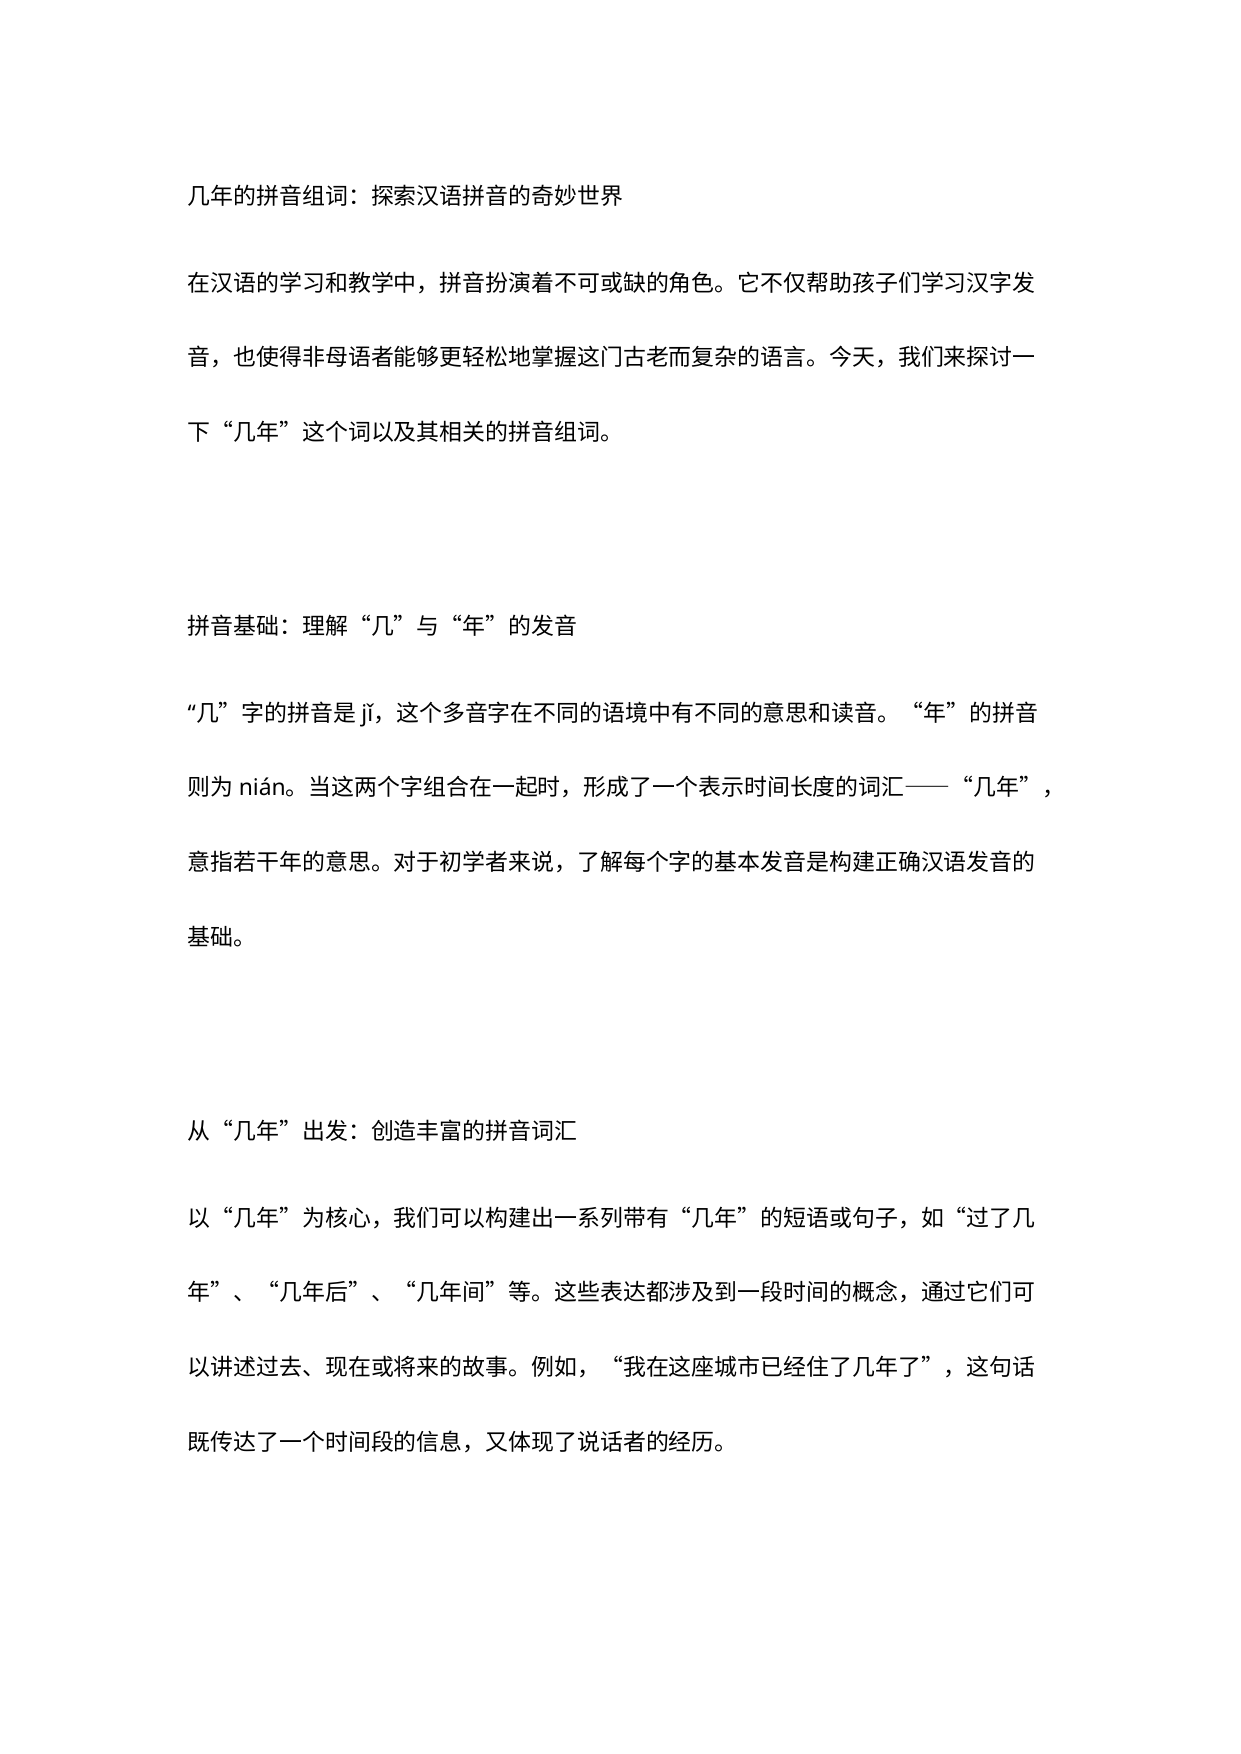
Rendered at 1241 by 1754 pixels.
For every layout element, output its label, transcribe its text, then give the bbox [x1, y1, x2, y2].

text “几”字的拼音是 jǐ，这个多音字在不同的语境中有不同的意思和读音。“年”的拼音则为 nián。当这两个字组合在一起时，形成了一个表示时间长度的词汇——“几年”，意指若干年的意思。对于初学者来说，了解每个字的基本发音是构建正确汉语发音的基础。 [187, 679, 1053, 968]
text 几年的拼音组词：探索汉语拼音的奇妙世界 [187, 162, 1053, 227]
text 从“几年”出发：创造丰富的拼音词汇 [187, 1097, 1053, 1162]
text 在汉语的学习和教学中，拼音扮演着不可或缺的角色。它不仅帮助孩子们学习汉字发音，也使得非母语者能够更轻松地掌握这门古老而复杂的语言。今天，我们来探讨一下“几年”这个词以及其相关的拼音组词。 [187, 248, 1053, 463]
text 拼音基础：理解“几”与“年”的发音 [187, 592, 1053, 657]
text 以“几年”为核心，我们可以构建出一系列带有“几年”的短语或句子，如“过了几年”、“几年后”、“几年间”等。这些表达都涉及到一段时间的概念，通过它们可以讲述过去、现在或将来的故事。例如，“我在这座城市已经住了几年了”，这句话既传达了一个时间段的信息，又体现了说话者的经历。 [187, 1184, 1053, 1473]
